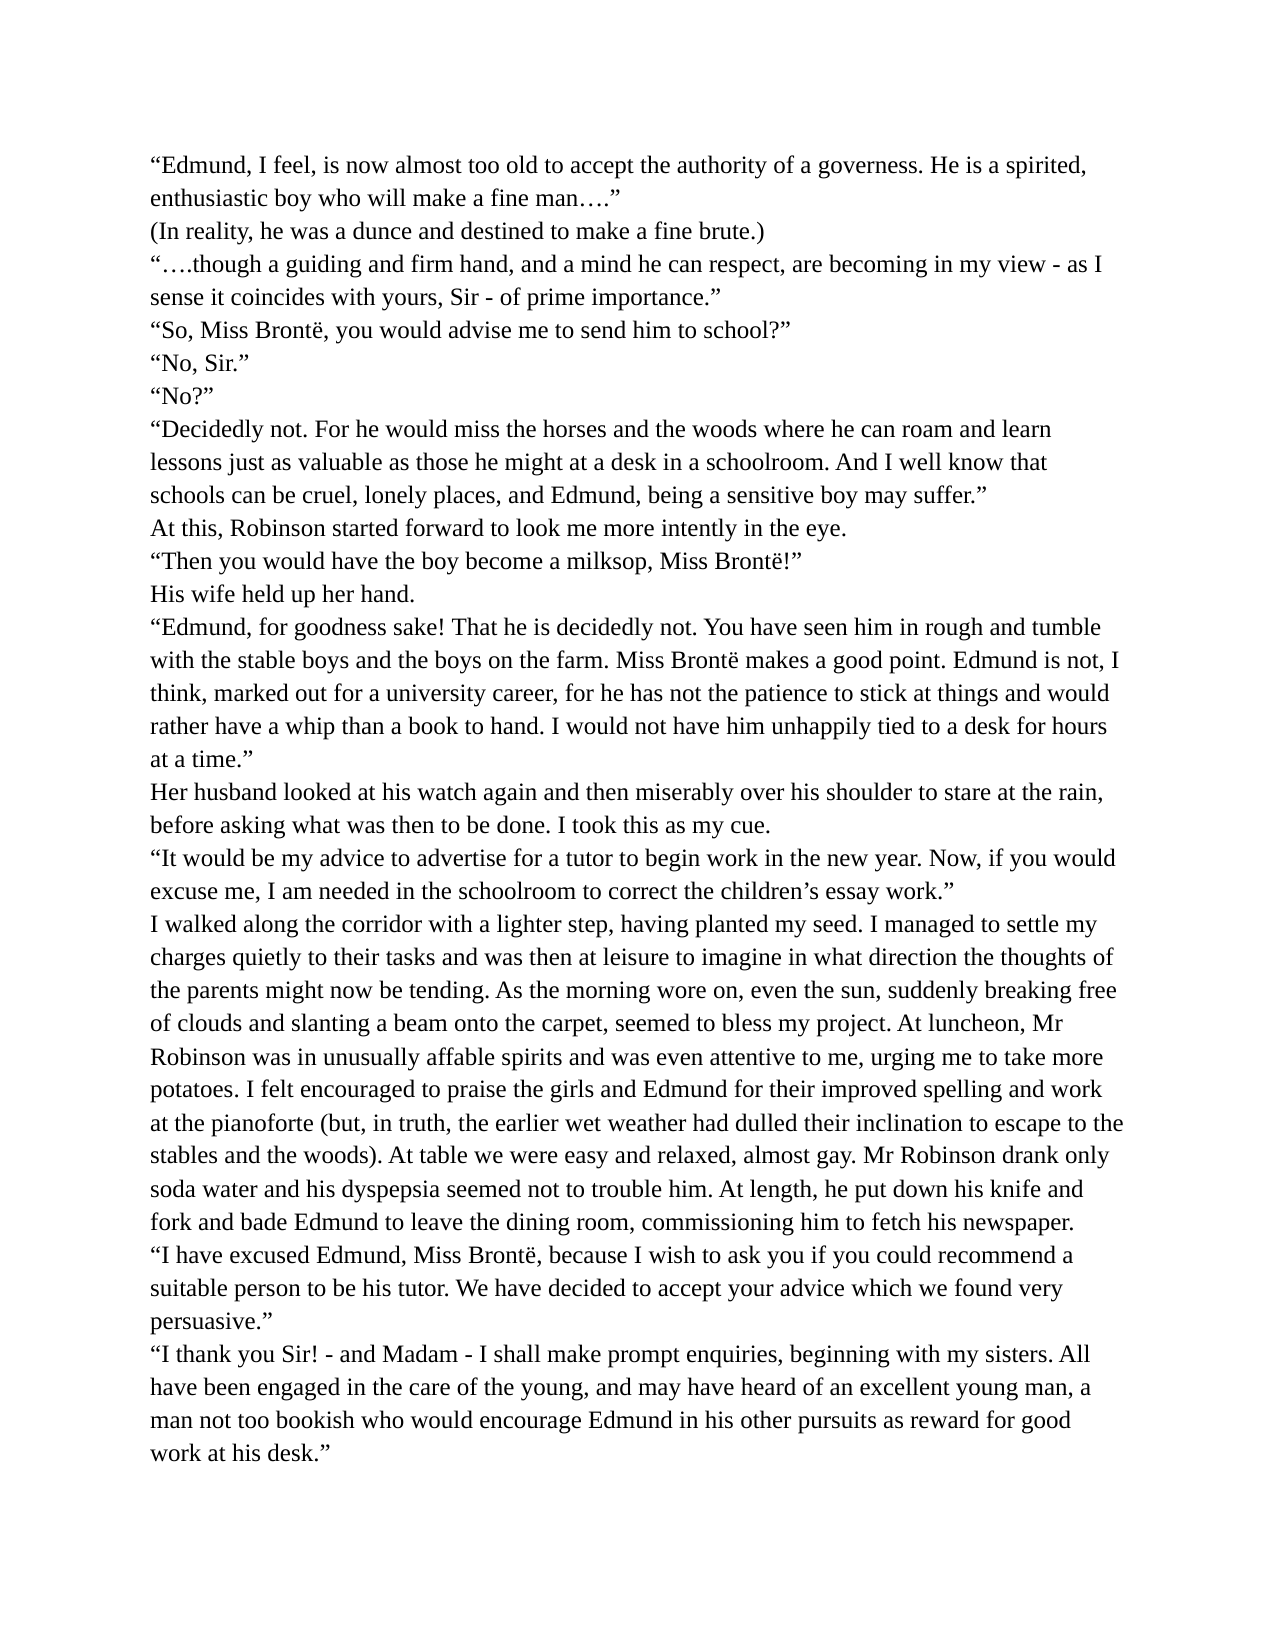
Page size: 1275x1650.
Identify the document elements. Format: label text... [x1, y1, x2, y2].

text (In reality, he was a dunce and destined to make a fine brute.) [150, 216, 1125, 245]
text “Then you would have the boy become a milksop, Miss Bront!” [150, 546, 1125, 575]
text His wife held up her hand. [150, 579, 1125, 608]
text “….though a guiding and firm hand, and a mind he can respect, are becoming in my view - as I sense it coincides with yours, Sir - of prime importance.” [150, 249, 1125, 311]
text “So, Miss Bront, you would advise me to send him to school?” [150, 315, 1125, 344]
text “Edmund, I feel, is now almost too old to accept the authority of a governess. He is a spirited, enthusiastic boy who will make a fine man….” [150, 150, 1125, 212]
text “No, Sir.” [150, 348, 1125, 377]
text Her husband looked at his watch again and then miserably over his shoulder to stare at the rain, before asking what was then to be done. I took this as my cue. [150, 777, 1125, 839]
text At this, Robinson started forward to look me more intently in the eye. [150, 513, 1125, 542]
text “I have excused Edmund, Miss Bront, because I wish to ask you if you could recommend a suitable person to be his tutor. We have decided to accept your advice which we found very persuasive.” [150, 1240, 1125, 1334]
text “Decidedly not. For he would miss the horses and the woods where he can roam and learn lessons just as valuable as those he might at a desk in a schoolroom. And I well know that schools can be cruel, lonely places, and Edmund, being a sensitive boy may suffer.” [150, 414, 1125, 509]
text I walked along the corridor with a lighter step, having planted my seed. I managed to settle my charges quietly to their tasks and was then at leisure to imagine in what direction the thoughts of the parents might now be tending. As the morning wore on, even the sun, suddenly breaking free of clouds and slanting a beam onto the carpet, seemed to bless my project. At luncheon, Mr Robinson was in unusually affable spirits and was even attentive to me, urging me to take more potatoes. I felt encouraged to praise the girls and Edmund for their improved spelling and work at the pianoforte (but, in truth, the earlier wet weather had dulled their inclination to escape to the stables and the woods). At table we were easy and relaxed, almost gay. Mr Robinson drank only soda water and his dyspepsia seemed not to trouble him. At length, he put down his knife and fork and bade Edmund to leave the dining room, commissioning him to fetch his newspaper. [150, 909, 1125, 1235]
text “Edmund, for goodness sake! That he is decidedly not. You have seen him in rough and tumble with the stable boys and the boys on the farm. Miss Bront makes a good point. Edmund is not, I think, marked out for a university career, for he has not the patience to stick at things and would rather have a whip than a book to hand. I would not have him unhappily tied to a desk for hours at a time.” [150, 612, 1125, 773]
text “It would be my advice to advertise for a tutor to begin work in the new year. Now, if you would excuse me, I am needed in the schoolroom to correct the children’s essay work.” [150, 843, 1125, 905]
text “No?” [150, 381, 1125, 410]
text “I thank you Sir! - and Madam - I shall make prompt enquiries, beginning with my sisters. All have been engaged in the care of the young, and may have heard of an excellent young man, a man not too bookish who would encourage Edmund in his other pursuits as reward for good work at his desk.” [150, 1339, 1125, 1467]
